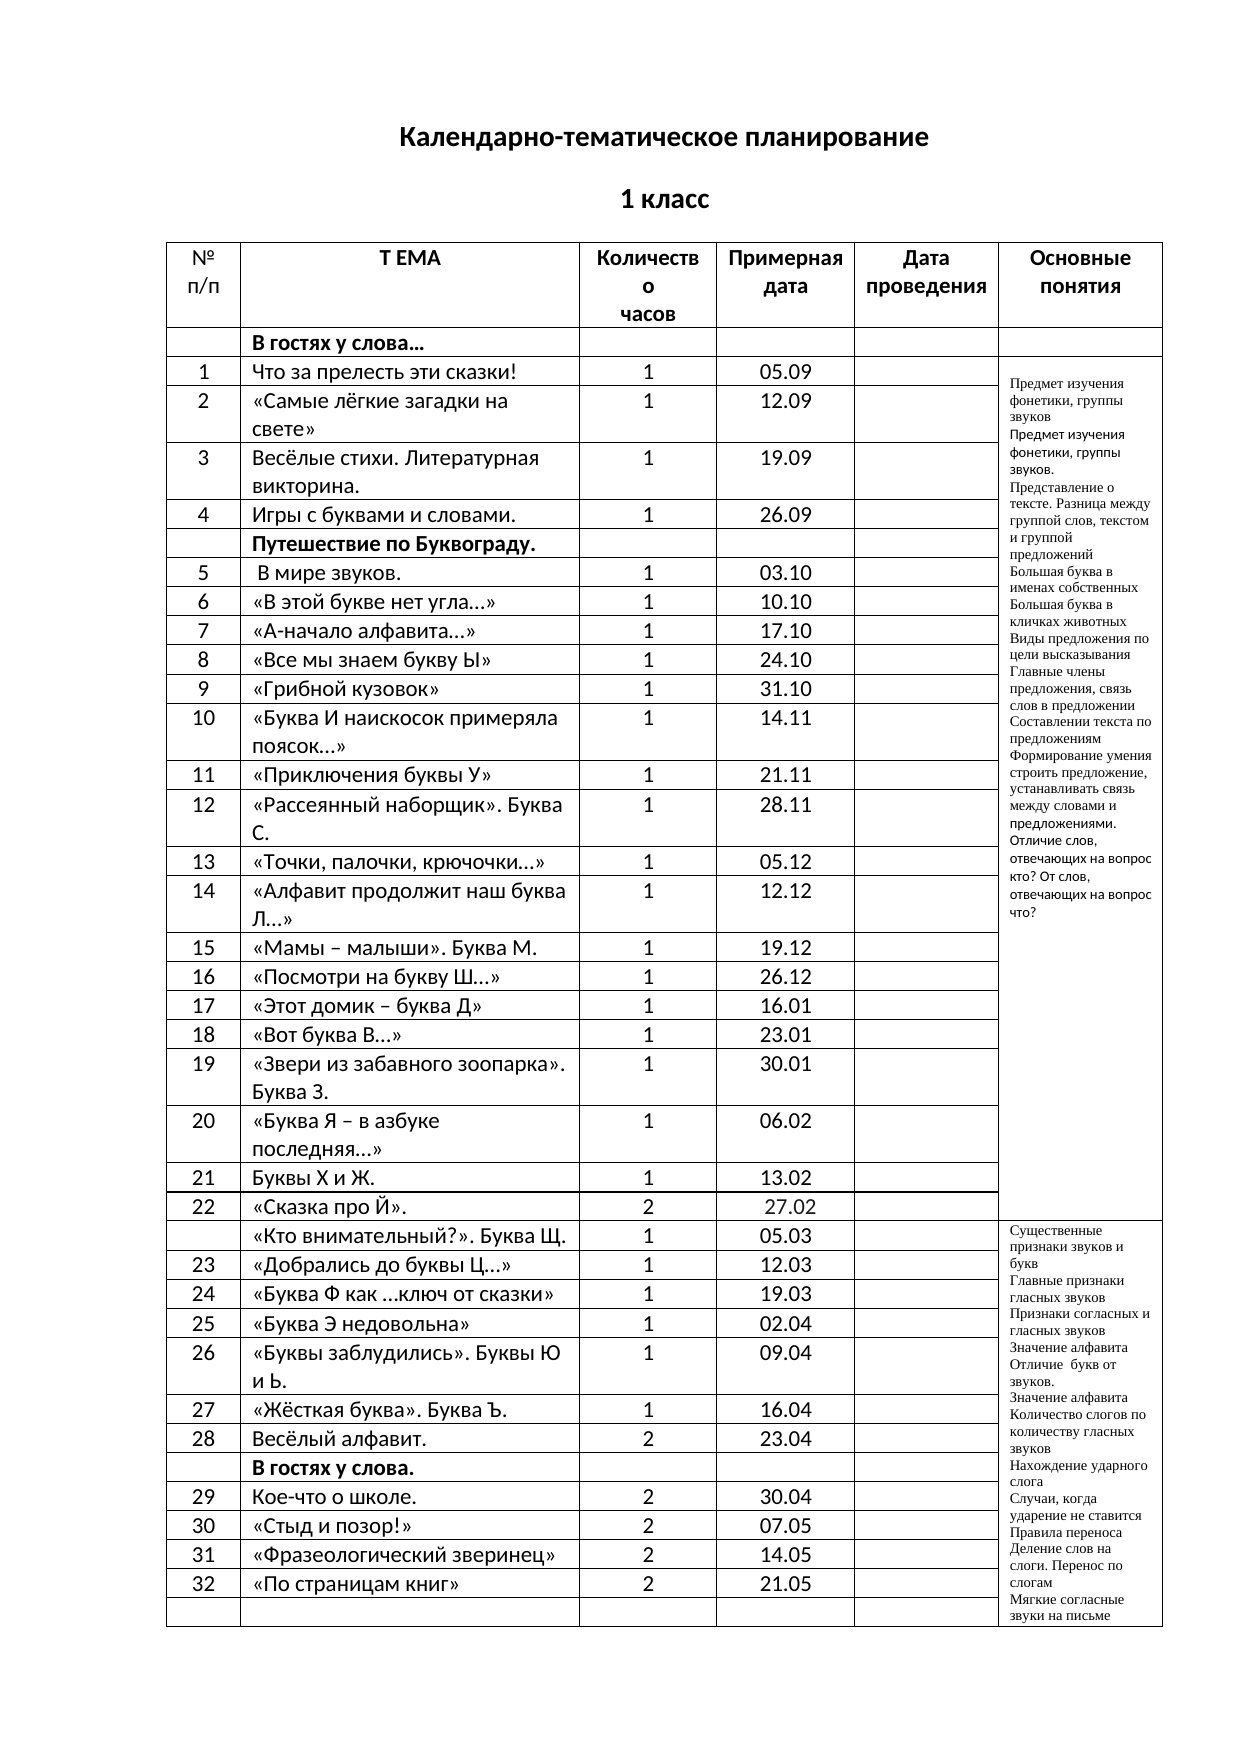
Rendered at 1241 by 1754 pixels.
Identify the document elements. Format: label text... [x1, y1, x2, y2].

table_header Т ЕМА [241, 243, 579, 327]
table_cell 24.10 [717, 645, 854, 673]
table_cell «Мамы – малыши». Буква М. [241, 933, 579, 961]
table_cell «Буква Э недовольна» [241, 1309, 579, 1337]
table_cell 6 [167, 587, 240, 615]
table_cell [855, 1395, 998, 1423]
table_cell [855, 1338, 998, 1394]
table_cell «Все мы знаем букву Ы» [241, 645, 579, 673]
table_cell 1 [580, 675, 716, 702]
table_cell 1 [580, 847, 716, 875]
table_cell 8 [167, 645, 240, 673]
table_cell В мире звуков. [241, 558, 579, 586]
table_cell 19.03 [717, 1280, 854, 1308]
table_cell 2 [167, 386, 240, 442]
table_cell «Фразеологический зверинец» [241, 1540, 579, 1568]
table_cell 1 [580, 1395, 716, 1423]
table_cell 16 [167, 962, 240, 990]
table_cell Весёлые стихи. Литературная викторина. [241, 443, 579, 499]
table_cell 19.09 [717, 443, 854, 499]
table_cell 05.09 [717, 357, 854, 385]
table_cell [717, 1453, 854, 1481]
table_cell «Буква И наискосок примеряла поясок…» [241, 704, 579, 759]
table_cell [855, 1569, 998, 1597]
table_cell [855, 1598, 998, 1626]
table_cell 9 [167, 675, 240, 702]
table_cell 1 [580, 1106, 716, 1162]
table_cell 1 [580, 933, 716, 961]
table_cell 13.02 [717, 1163, 854, 1191]
table_cell 21.05 [717, 1569, 854, 1597]
table_cell В гостях у слова. [241, 1453, 579, 1481]
table_cell «Самые лёгкие загадки на свете» [241, 386, 579, 442]
table_cell 17.10 [717, 616, 854, 644]
table_cell 2 [580, 1482, 716, 1510]
table_cell «В этой букве нет угла…» [241, 587, 579, 615]
table_cell 1 [580, 1280, 716, 1308]
table_header № п/п [167, 243, 240, 327]
table_cell 1 [580, 1309, 716, 1337]
table_cell «А-начало алфавита…» [241, 616, 579, 644]
table_cell [855, 790, 998, 846]
table_cell [855, 386, 998, 442]
table_cell 15 [167, 933, 240, 961]
table_cell [855, 1020, 998, 1048]
table_header Примерная дата [717, 243, 854, 327]
table_cell [855, 704, 998, 759]
table_cell Буквы Х и Ж. [241, 1163, 579, 1191]
table_cell [855, 558, 998, 586]
table_cell Игры с буквами и словами. [241, 500, 579, 528]
table_cell 23.04 [717, 1424, 854, 1452]
table_cell 1 [580, 962, 716, 990]
table_cell [580, 529, 716, 557]
table_cell 26 [167, 1338, 240, 1394]
table_cell [855, 876, 998, 932]
table_cell 21.11 [717, 761, 854, 789]
table_cell [855, 675, 998, 702]
table_cell [580, 328, 716, 356]
table_cell Предмет изучения фонетики, группы звуков Предмет изучения фонетики, группы звуков. Представление о тексте. Разница между группой слов, текстом и группой предложений Большая буква в именах собственных Большая буква в кличках животных Виды предложения по цели высказывания Главные члены предложения, связь слов в предложении Составлении текста по предложениям Формирование умения строить предложение, устанавливать связь между словами и предложениями. Отличие слов, отвечающих на вопрос кто? От слов, отвечающих на вопрос что? [999, 357, 1162, 1220]
table_cell 30.01 [717, 1049, 854, 1105]
table_cell 19 [167, 1049, 240, 1105]
table_cell «Звери из забавного зоопарка». Буква З. [241, 1049, 579, 1105]
table_cell Что за прелесть эти сказки! [241, 357, 579, 385]
table_cell [167, 529, 240, 557]
table_cell 25 [167, 1309, 240, 1337]
table_cell 23.01 [717, 1020, 854, 1048]
table_header Дата проведения [855, 243, 998, 327]
table_cell 30.04 [717, 1482, 854, 1510]
table_cell 31.10 [717, 675, 854, 702]
table_cell [855, 645, 998, 673]
table_cell [855, 761, 998, 789]
table_cell «Буквы заблудились». Буквы Ю и Ь. [241, 1338, 579, 1394]
table_cell 5 [167, 558, 240, 586]
table_cell [855, 1106, 998, 1162]
table_cell 17 [167, 991, 240, 1019]
table_cell «Рассеянный наборщик». Буква С. [241, 790, 579, 846]
table_cell [855, 991, 998, 1019]
table_cell 26.09 [717, 500, 854, 528]
table_cell 2 [580, 1193, 716, 1220]
table_cell [855, 616, 998, 644]
table_cell 3 [167, 443, 240, 499]
table_cell 1 [167, 357, 240, 385]
table_cell 02.04 [717, 1309, 854, 1337]
table_cell 14.05 [717, 1540, 854, 1568]
table_cell [580, 1598, 716, 1626]
table_cell 07.05 [717, 1511, 854, 1539]
table_cell [855, 1193, 998, 1220]
table_cell «Добрались до буквы Ц…» [241, 1251, 579, 1278]
table_cell [855, 1453, 998, 1481]
table_cell 1 [580, 1049, 716, 1105]
table_cell 13 [167, 847, 240, 875]
table_cell Существенные признаки звуков и букв Главные признаки гласных звуков Признаки согласных и гласных звуков Значение алфавита Отличие букв от звуков. Значение алфавита Количество слогов по количеству гласных звуков Нахождение ударного слога Случаи, когда ударение не ставится Правила переноса Деление слов на слоги. Перенос по слогам Мягкие согласные звуки на письме [999, 1221, 1162, 1626]
table_cell 10.10 [717, 587, 854, 615]
table_cell [855, 1511, 998, 1539]
table_cell 1 [580, 991, 716, 1019]
table_cell 12 [167, 790, 240, 846]
table_cell «Этот домик – буква Д» [241, 991, 579, 1019]
table_cell [855, 328, 998, 356]
table_cell 1 [580, 704, 716, 759]
table_cell 27.02 [717, 1193, 854, 1220]
table_cell 2 [580, 1511, 716, 1539]
table_cell [855, 1482, 998, 1510]
table_cell «Кто внимательный?». Буква Щ. [241, 1221, 579, 1249]
table_cell 14 [167, 876, 240, 932]
table_cell [855, 933, 998, 961]
table_cell «Грибной кузовок» [241, 675, 579, 702]
table_cell 09.04 [717, 1338, 854, 1394]
table_header Количество часов [580, 243, 716, 327]
table_cell [167, 328, 240, 356]
table_cell 1 [580, 1251, 716, 1278]
table_cell 32 [167, 1569, 240, 1597]
table_cell 20 [167, 1106, 240, 1162]
table_cell 11 [167, 761, 240, 789]
table_cell 12.03 [717, 1251, 854, 1278]
table_cell [855, 1251, 998, 1278]
table_cell 1 [580, 790, 716, 846]
table_cell «Посмотри на букву Ш…» [241, 962, 579, 990]
table_cell [855, 1309, 998, 1337]
text 1 класс [177, 180, 1152, 216]
table_cell [855, 1221, 998, 1249]
table_cell [855, 847, 998, 875]
table_cell 29 [167, 1482, 240, 1510]
table_cell [855, 357, 998, 385]
table_cell 1 [580, 1163, 716, 1191]
table_cell [855, 587, 998, 615]
table_cell [717, 328, 854, 356]
table_cell [167, 1598, 240, 1626]
table_cell [855, 1540, 998, 1568]
table_cell 14.11 [717, 704, 854, 759]
table_cell Путешествие по Буквограду. [241, 529, 579, 557]
table_cell «Буква Ф как …ключ от сказки» [241, 1280, 579, 1308]
table_cell 05.03 [717, 1221, 854, 1249]
table_cell 1 [580, 558, 716, 586]
table_cell [855, 1049, 998, 1105]
table_cell 21 [167, 1163, 240, 1191]
table_cell «Алфавит продолжит наш буква Л…» [241, 876, 579, 932]
table_cell [855, 1280, 998, 1308]
table_cell «По страницам книг» [241, 1569, 579, 1597]
table_cell 1 [580, 1338, 716, 1394]
table_cell 26.12 [717, 962, 854, 990]
table_cell «Стыд и позор!» [241, 1511, 579, 1539]
table_cell 1 [580, 386, 716, 442]
table_cell 2 [580, 1424, 716, 1452]
table_cell 18 [167, 1020, 240, 1048]
table_cell 1 [580, 1221, 716, 1249]
table_cell [855, 443, 998, 499]
table_cell 24 [167, 1280, 240, 1308]
table_cell 1 [580, 761, 716, 789]
table_cell [855, 962, 998, 990]
table_cell 1 [580, 1020, 716, 1048]
table_cell 1 [580, 443, 716, 499]
table_cell [855, 1424, 998, 1452]
table_cell 23 [167, 1251, 240, 1278]
table_cell В гостях у слова… [241, 328, 579, 356]
table_cell 28 [167, 1424, 240, 1452]
table_cell [167, 1221, 240, 1249]
table_cell [717, 1598, 854, 1626]
table_cell 4 [167, 500, 240, 528]
table_cell [855, 500, 998, 528]
table_cell [999, 328, 1162, 356]
table_cell 16.01 [717, 991, 854, 1019]
table_cell Весёлый алфавит. [241, 1424, 579, 1452]
table_cell [855, 529, 998, 557]
table_cell [580, 1453, 716, 1481]
table_cell 1 [580, 500, 716, 528]
table_header Основные понятия [999, 243, 1162, 327]
table_cell [241, 1598, 579, 1626]
table_cell «Сказка про Й». [241, 1193, 579, 1220]
table_cell 10 [167, 704, 240, 759]
table_cell 12.12 [717, 876, 854, 932]
table_cell «Жёсткая буква». Буква Ъ. [241, 1395, 579, 1423]
table_cell 1 [580, 357, 716, 385]
table_cell 2 [580, 1569, 716, 1597]
table_cell 28.11 [717, 790, 854, 846]
table_cell 1 [580, 876, 716, 932]
table_cell 03.10 [717, 558, 854, 586]
table_cell Кое-что о школе. [241, 1482, 579, 1510]
table_cell 1 [580, 645, 716, 673]
table_cell 1 [580, 616, 716, 644]
table_cell «Приключения буквы У» [241, 761, 579, 789]
table_cell [855, 1163, 998, 1191]
table_cell 27 [167, 1395, 240, 1423]
table_cell 31 [167, 1540, 240, 1568]
table_cell «Буква Я – в азбуке последняя…» [241, 1106, 579, 1162]
table_cell 22 [167, 1193, 240, 1220]
table_cell 05.12 [717, 847, 854, 875]
table_cell 16.04 [717, 1395, 854, 1423]
text Календарно-тематическое планирование [177, 118, 1152, 154]
table_cell 06.02 [717, 1106, 854, 1162]
table_cell 30 [167, 1511, 240, 1539]
table_cell 12.09 [717, 386, 854, 442]
table_cell 1 [580, 587, 716, 615]
table_cell 19.12 [717, 933, 854, 961]
table_cell 2 [580, 1540, 716, 1568]
table_cell «Точки, палочки, крючочки…» [241, 847, 579, 875]
table_cell [717, 529, 854, 557]
table_cell «Вот буква В…» [241, 1020, 579, 1048]
table_cell 7 [167, 616, 240, 644]
table_cell [167, 1453, 240, 1481]
